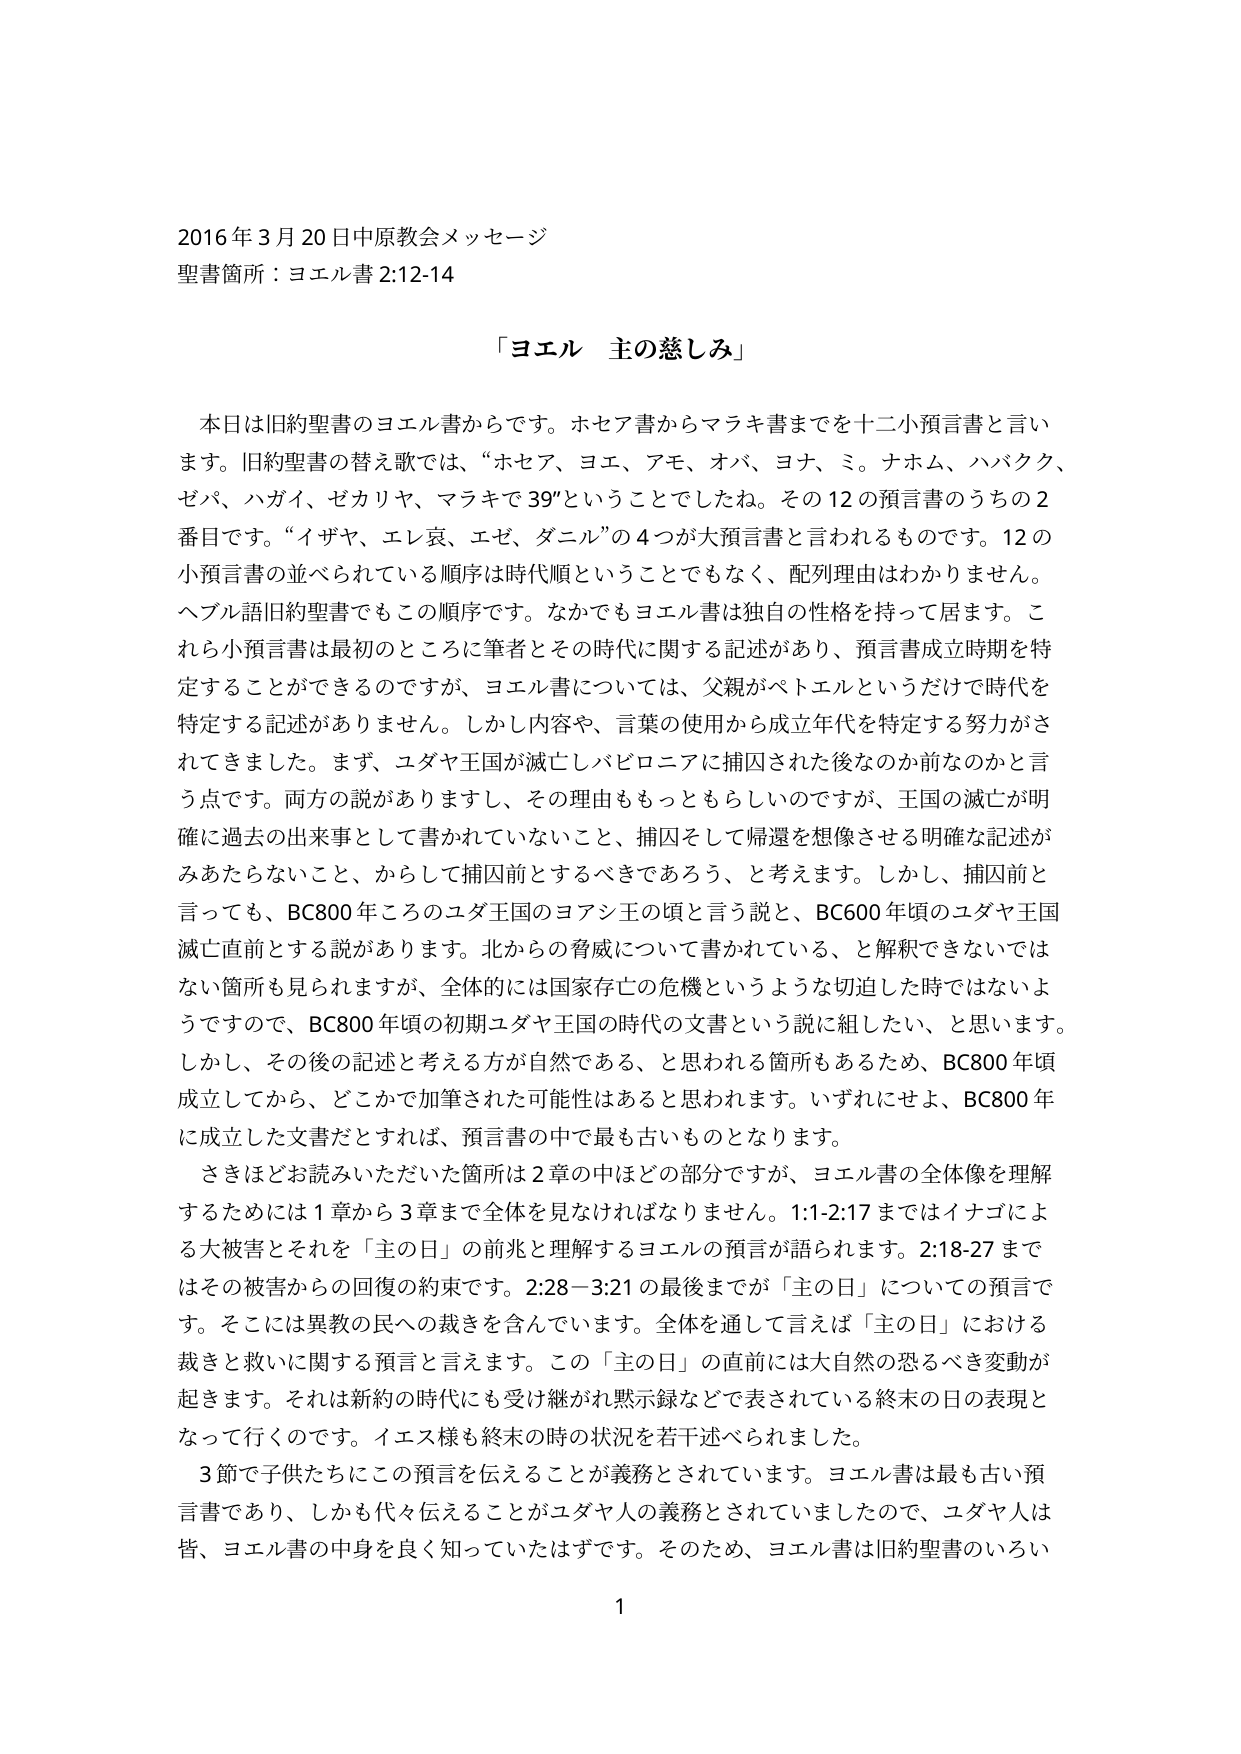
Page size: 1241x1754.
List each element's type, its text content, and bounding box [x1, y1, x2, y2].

text 「ヨエル 主の慈しみ」 [177, 329, 1063, 367]
text 本日は旧約聖書のヨエル書からです。ホセア書からマラキ書までを十二小預言書と言います。旧約聖書の替え歌では、“ホセア、ヨエ、アモ、オバ、ヨナ、ミ。ナホム、ハバクク、ゼパ、ハガイ、ゼカリヤ、マラキで39”ということでしたね。その12の預言書のうちの2番目です。“イザヤ、エレ哀、エゼ、ダニル”の4つが大預言書と言われるものです。12の小預言書の並べられている順序は時代順ということでもなく、配列理由はわかりません。ヘブル語旧約聖書でもこの順序です。なかでもヨエル書は独自の性格を持って居ます。これら小預言書は最初のところに筆者とその時代に関する記述があり、預言書成立時期を特定することができるのですが、ヨエル書については、父親がペトエルというだけで時代を特定する記述がありません。しかし内容や、言葉の使用から成立年代を特定する努力がされてきました。まず、ユダヤ王国が滅亡しバビロニアに捕囚された後なのか前なのかと言う点です。両方の説がありますし、その理由ももっともらしいのですが、王国の滅亡が明確に過去の出来事として書かれていないこと、捕囚そして帰還を想像させる明確な記述がみあたらないこと、からして捕囚前とするべきであろう、と考えます。しかし、捕囚前と言っても、BC800年ころのユダ王国のヨアシ王の頃と言う説と、BC600年頃のユダヤ王国滅亡直前とする説があります。北からの脅威について書かれている、と解釈できないではない箇所も見られますが、全体的には国家存亡の危機というような切迫した時ではないようですので、BC800年頃の初期ユダヤ王国の時代の文書という説に組したい、と思います。しかし、その後の記述と考える方が自然である、と思われる箇所もあるため、BC800年頃成立してから、どこかで加筆された可能性はあると思われます。いずれにせよ、BC800年に成立した文書だとすれば、預言書の中で最も古いものとなります。 [177, 404, 1063, 1154]
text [177, 1454, 1063, 1567]
text さきほどお読みいただいた箇所は2章の中ほどの部分ですが、ヨエル書の全体像を理解するためには1章から3章まで全体を見なければなりません。1:1-2:17まではイナゴによる大被害とそれを「主の日」の前兆と理解するヨエルの預言が語られます。2:18-27まではその被害からの回復の約束です。2:28－3:21の最後までが「主の日」についての預言です。そこには異教の民への裁きを含んでいます。全体を通して言えば「主の日」における裁きと救いに関する預言と言えます。この「主の日」の直前には大自然の恐るべき変動が起きます。それは新約の時代にも受け継がれ黙示録などで表されている終末の日の表現となって行くのです。イエス様も終末の時の状況を若干述べられました。 [177, 1154, 1063, 1454]
text 聖書箇所：ヨエル書2:12-14 [177, 254, 1063, 292]
text 2016年3月20日中原教会メッセージ [177, 217, 1063, 254]
